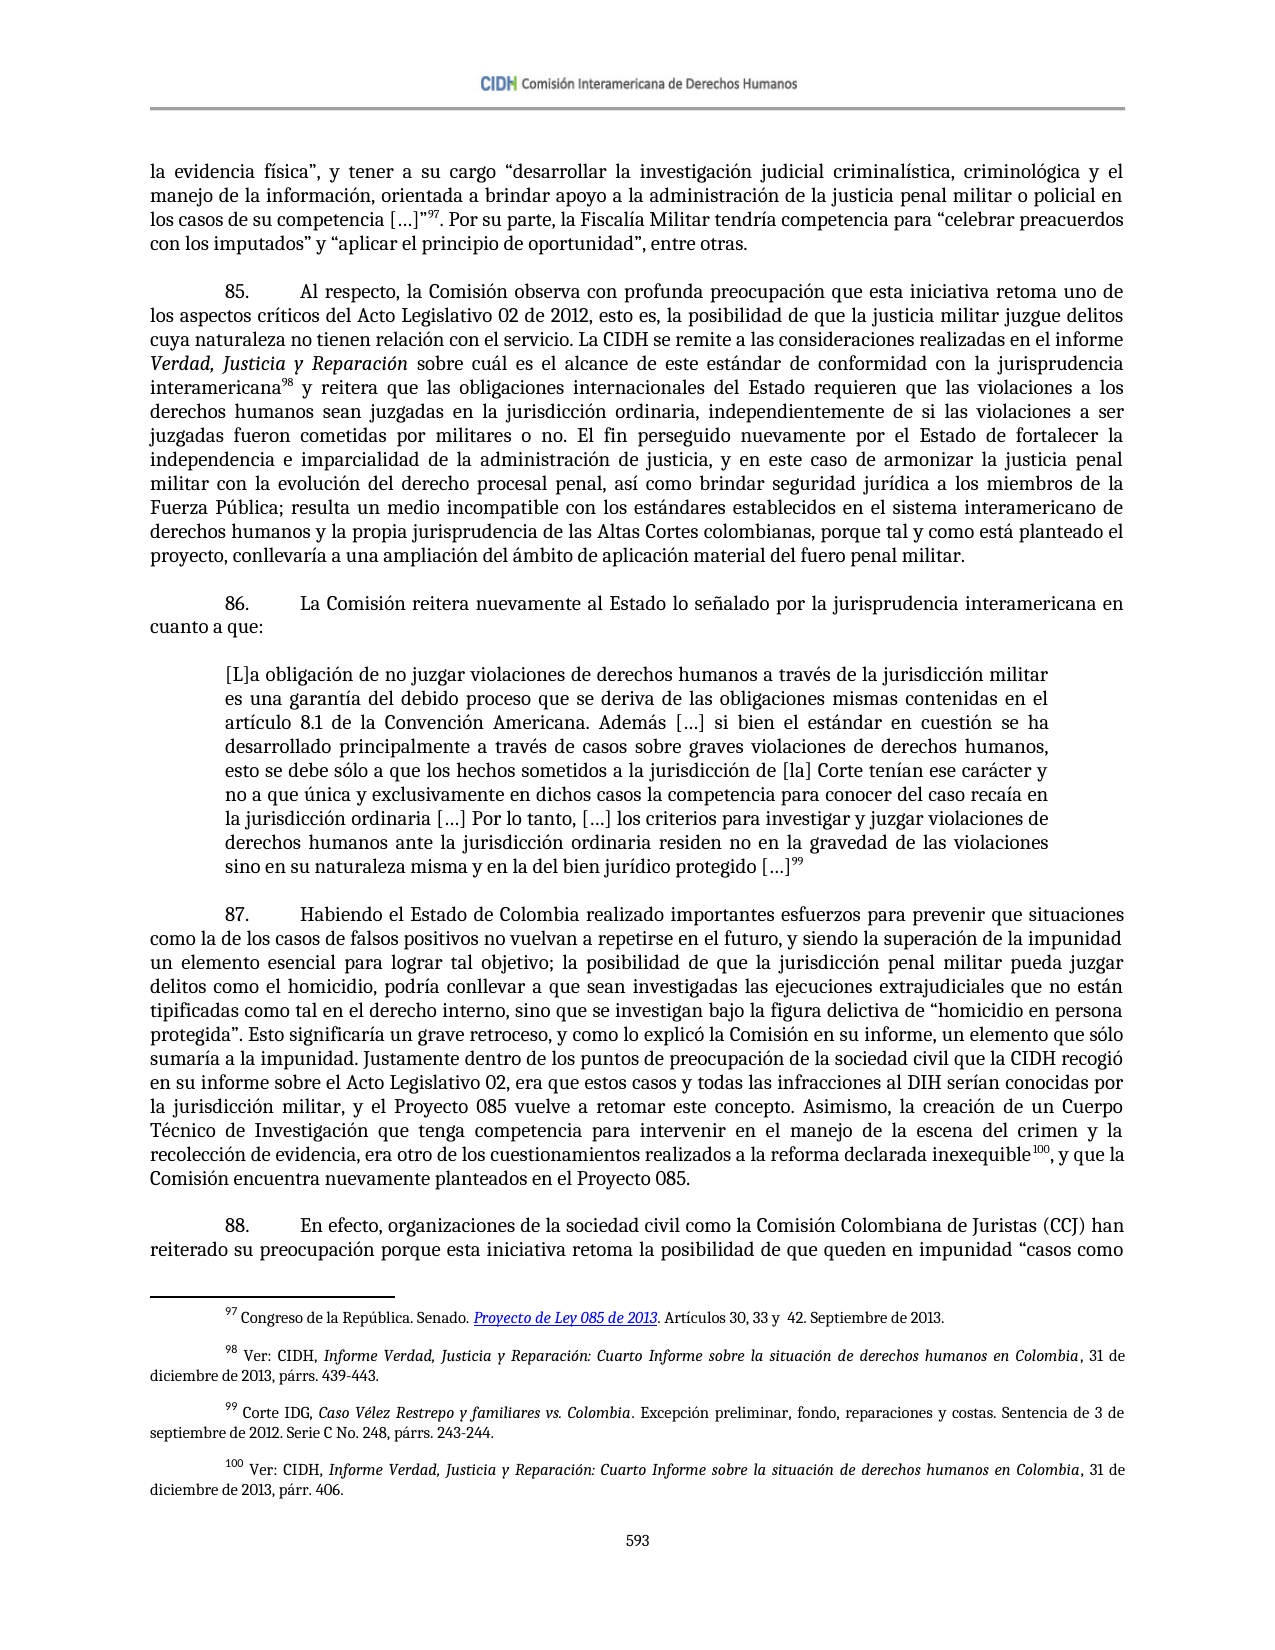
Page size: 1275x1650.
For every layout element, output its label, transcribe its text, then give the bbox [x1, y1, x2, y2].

list Dicho proyecto tiene como fundamento jurídico el Acto Legislativo de 2012, y plantea un modelo de “transición de la justicia penal militar al sistema penal acusatorio”. La iniciativa prevé la creación de “Juzgados Penales Militares o Policiales de Conocimiento Especializado y de Conocimiento” para conocer de delitos como el homicidio, infracciones contra el derecho internacional humanitario, delitos contra la población civil, lesiones personales, delitos contra la fe pública o contra la administración pública, entre otros. Asimismo, de acuerdo al proyecto, la competencia de la jurisdicción militar se aplicaría “a los miembros de la Fuerza Pública en servicio activo o en retiro, así como al personal civil o no uniformado que desempeñe cargos en la justicia penal militar o policial”. Entre otros aspectos, la iniciativa también plantea la creación de una Fiscalía General Penal Militar y Policial, y un Cuerpo Técnico de Investigación, con competencia para asumir labores de investigación y la dirección de esta etapa del proceso, por ejemplo “garantizar la cadena de custodia de los elementos materiales de prueba y de la evidencia física”, y tener a su cargo “desarrollar la investigación judicial criminalística, criminológica y el manejo de la información, orientada a brindar apoyo a la administración de la justicia penal militar o policial en los casos de su competencia […]”. Por su parte, la Fiscalía Militar tendría competencia para “celebrar preacuerdos con los imputados” y “aplicar el principio de oportunidad”, entre otras. [150, 160, 1125, 256]
picture [475, 74, 800, 93]
list Al respecto, la Comisión observa con profunda preocupación que esta iniciativa retoma uno de los aspectos críticos del Acto Legislativo 02 de 2012, esto es, la posibilidad de que la justicia militar juzgue delitos cuya naturaleza no tienen relación con el servicio. La CIDH se remite a las consideraciones realizadas en el informe Verdad, Justicia y Reparación sobre cuál es el alcance de este estándar de conformidad con la jurisprudencia interamericana y reitera que las obligaciones internacionales del Estado requieren que las violaciones a los derechos humanos sean juzgadas en la jurisdicción ordinaria, independientemente de si las violaciones a ser juzgadas fueron cometidas por militares o no. El fin perseguido nuevamente por el Estado de fortalecer la independencia e imparcialidad de la administración de justicia, y en este caso de armonizar la justicia penal militar con la evolución del derecho procesal penal, así como brindar seguridad jurídica a los miembros de la Fuerza Pública; resulta un medio incompatible con los estándares establecidos en el sistema interamericano de derechos humanos y la propia jurisprudencia de las Altas Cortes colombianas, porque tal y como está planteado el proyecto, conllevaría a una ampliación del ámbito de aplicación material del fuero penal militar. [150, 280, 1125, 567]
text [L]a obligación de no juzgar violaciones de derechos humanos a través de la jurisdicción militar es una garantía del debido proceso que se deriva de las obligaciones mismas contenidas en el artículo 8.1 de la Convención Americana. Además […] si bien el estándar en cuestión se ha desarrollado principalmente a través de casos sobre graves violaciones de derechos humanos, esto se debe sólo a que los hechos sometidos a la jurisdicción de [la] Corte tenían ese carácter y no a que única y exclusivamente en dichos casos la competencia para conocer del caso recaía en la jurisdicción ordinaria […] Por lo tanto, […] los criterios para investigar y juzgar violaciones de derechos humanos ante la jurisdicción ordinaria residen no en la gravedad de las violaciones sino en su naturaleza misma y en la del bien jurídico protegido […] [225, 663, 1050, 879]
list Habiendo el Estado de Colombia realizado importantes esfuerzos para prevenir que situaciones como la de los casos de falsos positivos no vuelvan a repetirse en el futuro, y siendo la superación de la impunidad un elemento esencial para lograr tal objetivo; la posibilidad de que la jurisdicción penal militar pueda juzgar delitos como el homicidio, podría conllevar a que sean investigadas las ejecuciones extrajudiciales que no están tipificadas como tal en el derecho interno, sino que se investigan bajo la figura delictiva de “homicidio en persona protegida”. Esto significaría un grave retroceso, y como lo explicó la Comisión en su informe, un elemento que sólo sumaría a la impunidad. Justamente dentro de los puntos de preocupación de la sociedad civil que la CIDH recogió en su informe sobre el Acto Legislativo 02, era que estos casos y todas las infracciones al DIH serían conocidas por la jurisdicción militar, y el Proyecto 085 vuelve a retomar este concepto. Asimismo, la creación de un Cuerpo Técnico de Investigación que tenga competencia para intervenir en el manejo de la escena del crimen y la recolección de evidencia, era otro de los cuestionamientos realizados a la reforma declarada inexequible, y que la Comisión encuentra nuevamente planteados en el Proyecto 085. [150, 903, 1125, 1190]
list La Comisión reitera nuevamente al Estado lo señalado por la jurisprudencia interamericana en cuanto a que: [150, 591, 1125, 639]
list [150, 1214, 1125, 1262]
